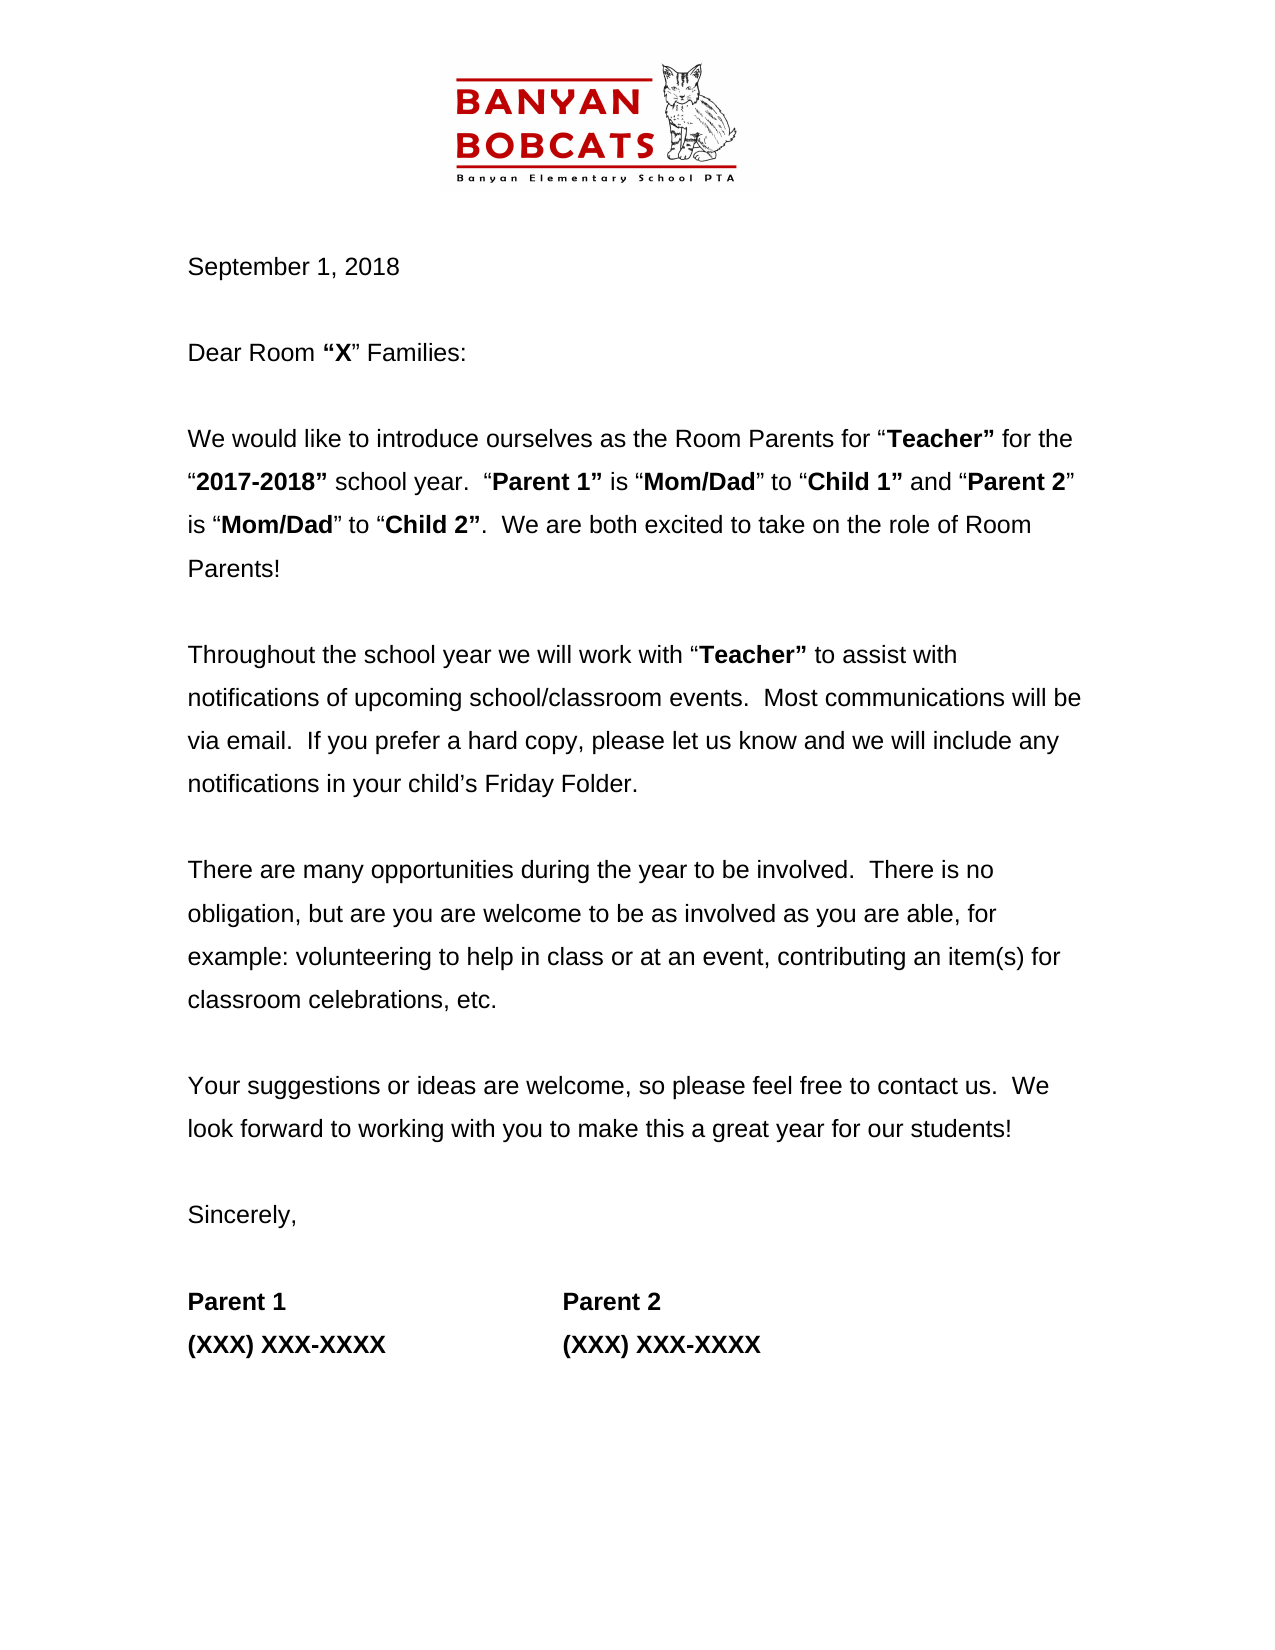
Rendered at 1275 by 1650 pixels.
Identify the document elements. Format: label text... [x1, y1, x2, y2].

text September 1, 2018 [187, 252, 1087, 281]
text Dear Room “X” Families: [187, 338, 1087, 367]
picture [441, 39, 759, 192]
text Parent 1 Parent 2 [187, 1287, 1087, 1316]
text Throughout the school year we will work with “Teacher” to assist with notifications of upcoming school/classroom events. Most communications will be via email. If you prefer a hard copy, please let us know and we will include any notifications in your child’s Friday Folder. [187, 640, 1087, 798]
text There are many opportunities during the year to be involved. There is no obligation, but are you are welcome to be as involved as you are able, for example: volunteering to help in class or at an event, contributing an item(s) for classroom celebrations, etc. [187, 856, 1087, 1014]
text We would like to introduce ourselves as the Room Parents for “Teacher” for the “2017-2018” school year. “Parent 1” is “Mom/Dad” to “Child 1” and “Parent 2” is “Mom/Dad” to “Child 2”. We are both excited to take on the role of Room Parents! [187, 424, 1087, 582]
text Sincerely, [187, 1201, 1087, 1229]
text Your suggestions or ideas are welcome, so please feel free to contact us. We look forward to working with you to make this a great year for our students! [187, 1071, 1087, 1143]
text (XXX) XXX-XXXX (XXX) XXX-XXXX [187, 1330, 1087, 1359]
